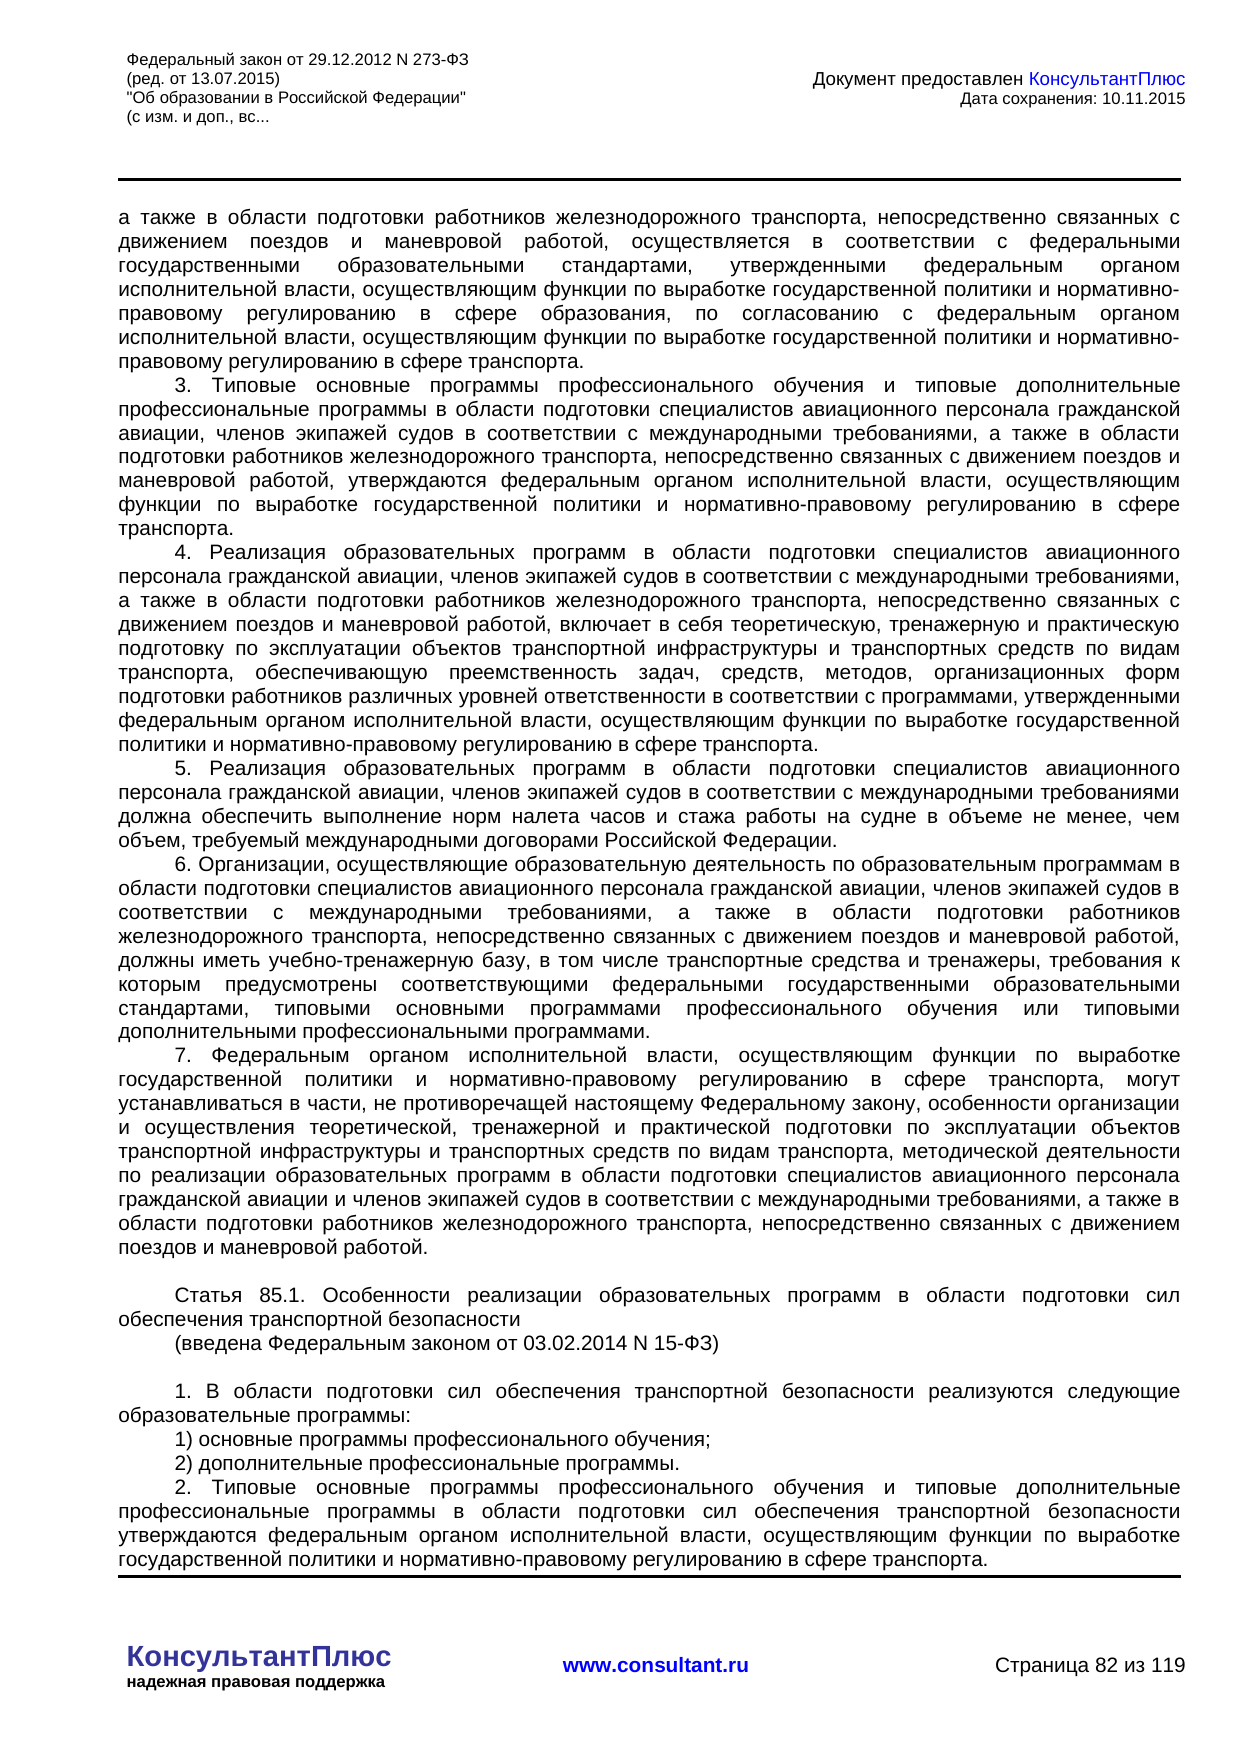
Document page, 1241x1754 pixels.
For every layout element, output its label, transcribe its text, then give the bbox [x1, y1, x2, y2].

text Статья 85.1. Особенности реализации образовательных программ в области подготовки сил обеспечения транспортной безопасности [118, 1283, 1181, 1331]
text 5. Реализация образовательных программ в области подготовки специалистов авиационного персонала гражданской авиации, членов экипажей судов в соответствии с международными требованиями должна обеспечить выполнение норм налета часов и стажа работы на судне в объеме не менее, чем объем, требуемый международными договорами Российской Федерации. [118, 756, 1181, 852]
text 1. В области подготовки сил обеспечения транспортной безопасности реализуются следующие образовательные программы: [118, 1379, 1181, 1427]
text 2) дополнительные профессиональные программы. [118, 1451, 1181, 1474]
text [118, 205, 1181, 372]
text 1) основные программы профессионального обучения; [118, 1427, 1181, 1451]
text 6. Организации, осуществляющие образовательную деятельность по образовательным программам в области подготовки специалистов авиационного персонала гражданской авиации, членов экипажей судов в соответствии с международными требованиями, а также в области подготовки работников железнодорожного транспорта, непосредственно связанных с движением поездов и маневровой работой, должны иметь учебно-тренажерную базу, в том числе транспортные средства и тренажеры, требования к которым предусмотрены соответствующими федеральными государственными образовательными стандартами, типовыми основными программами профессионального обучения или типовыми дополнительными профессиональными программами. [118, 852, 1181, 1043]
text 2. Типовые основные программы профессионального обучения и типовые дополнительные профессиональные программы в области подготовки сил обеспечения транспортной безопасности утверждаются федеральным органом исполнительной власти, осуществляющим функции по выработке государственной политики и нормативно-правовому регулированию в сфере транспорта. [118, 1474, 1181, 1570]
text (введена Федеральным законом от 03.02.2014 N 15-ФЗ) [118, 1331, 1181, 1355]
text 3. Типовые основные программы профессионального обучения и типовые дополнительные профессиональные программы в области подготовки специалистов авиационного персонала гражданской авиации, членов экипажей судов в соответствии с международными требованиями, а также в области подготовки работников железнодорожного транспорта, непосредственно связанных с движением поездов и маневровой работой, утверждаются федеральным органом исполнительной власти, осуществляющим функции по выработке государственной политики и нормативно-правовому регулированию в сфере транспорта. [118, 372, 1181, 540]
text 4. Реализация образовательных программ в области подготовки специалистов авиационного персонала гражданской авиации, членов экипажей судов в соответствии с международными требованиями, а также в области подготовки работников железнодорожного транспорта, непосредственно связанных с движением поездов и маневровой работой, включает в себя теоретическую, тренажерную и практическую подготовку по эксплуатации объектов транспортной инфраструктуры и транспортных средств по видам транспорта, обеспечивающую преемственность задач, средств, методов, организационных форм подготовки работников различных уровней ответственности в соответствии с программами, утвержденными федеральным органом исполнительной власти, осуществляющим функции по выработке государственной политики и нормативно-правовому регулированию в сфере транспорта. [118, 540, 1181, 756]
text 7. Федеральным органом исполнительной власти, осуществляющим функции по выработке государственной политики и нормативно-правовому регулированию в сфере транспорта, могут устанавливаться в части, не противоречащей настоящему Федеральному закону, особенности организации и осуществления теоретической, тренажерной и практической подготовки по эксплуатации объектов транспортной инфраструктуры и транспортных средств по видам транспорта, методической деятельности по реализации образовательных программ в области подготовки специалистов авиационного персонала гражданской авиации и членов экипажей судов в соответствии с международными требованиями, а также в области подготовки работников железнодорожного транспорта, непосредственно связанных с движением поездов и маневровой работой. [118, 1043, 1181, 1259]
